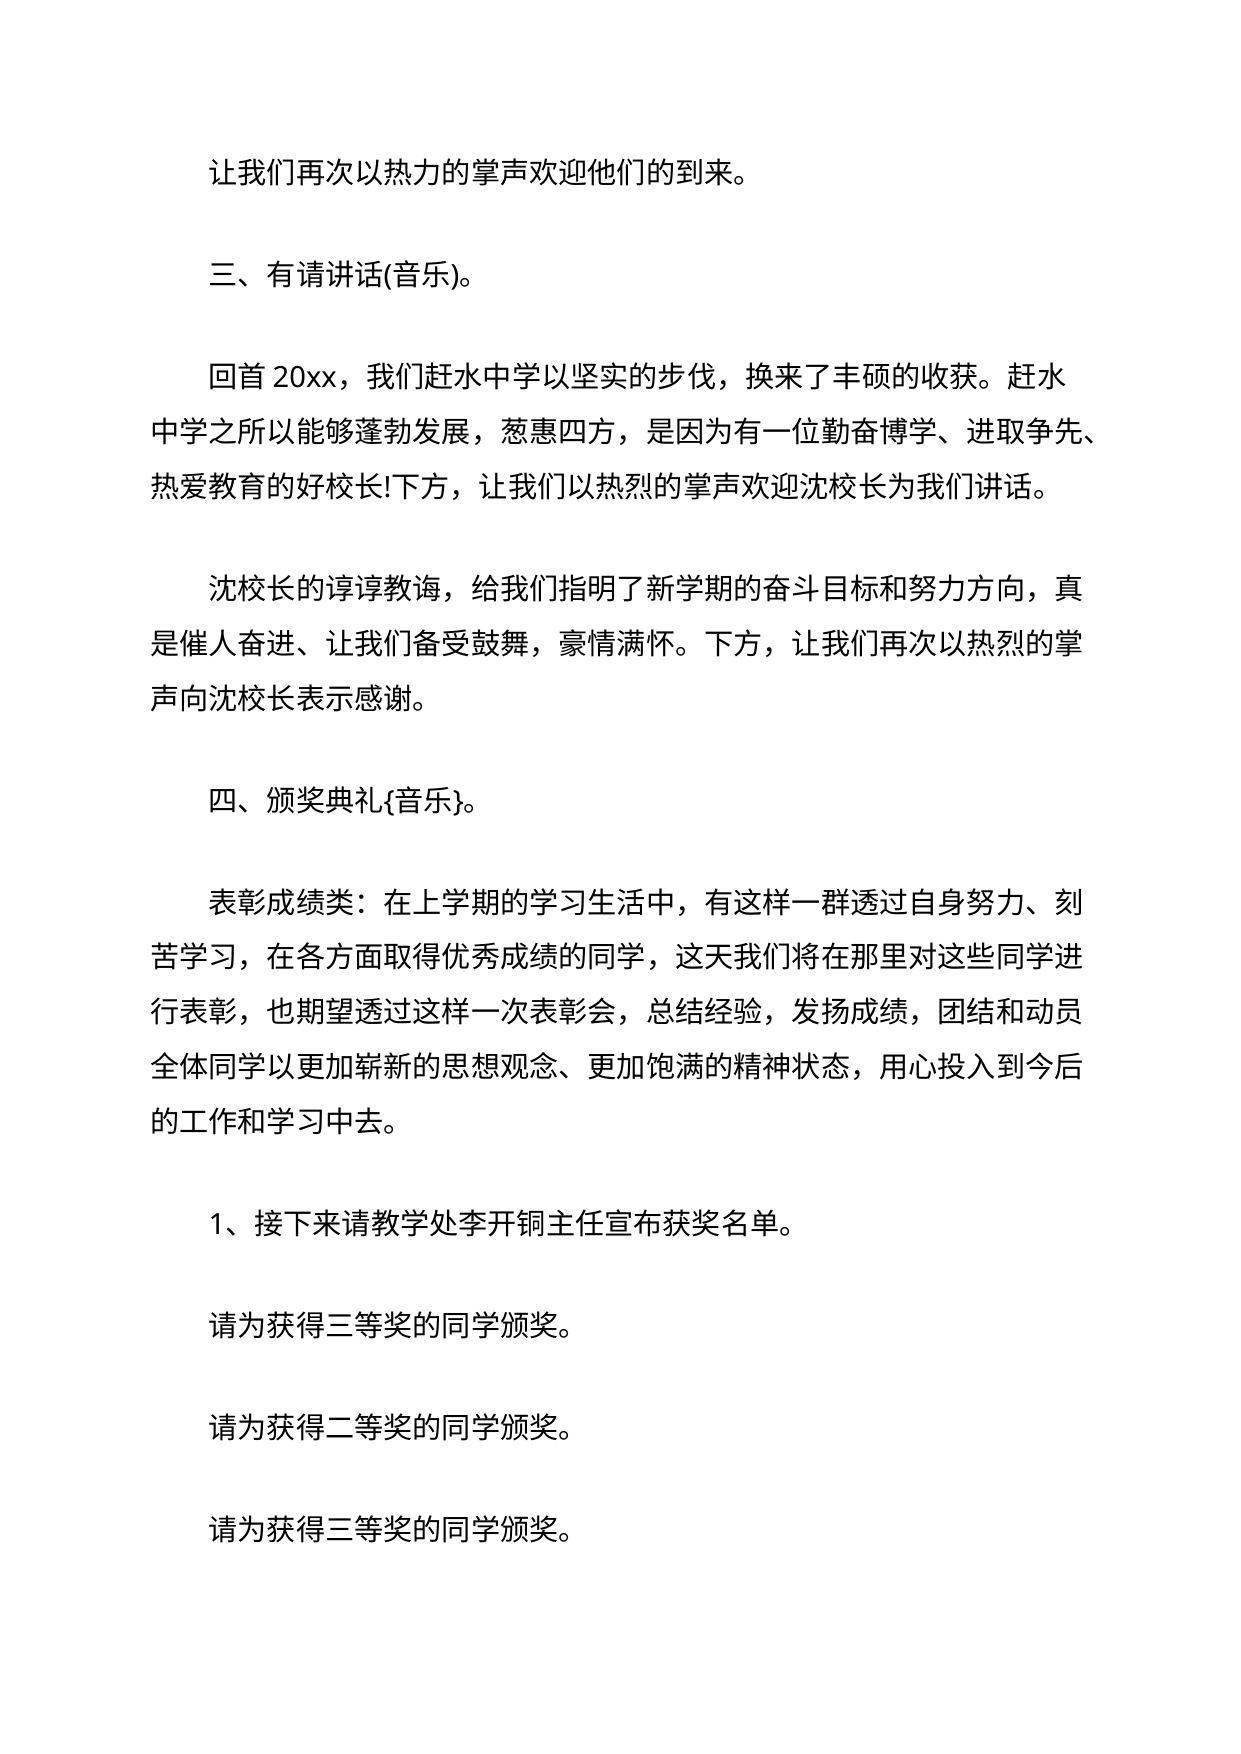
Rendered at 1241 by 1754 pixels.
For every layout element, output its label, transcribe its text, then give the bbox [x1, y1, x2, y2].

text 请为获得二等奖的同学颁奖。 [150, 1404, 1090, 1447]
text 沈校长的谆谆教诲，给我们指明了新学期的奋斗目标和努力方向，真是催人奋进、让我们备受鼓舞，豪情满怀。下方，让我们再次以热烈的掌声向沈校长表示感谢。 [150, 566, 1090, 718]
text 表彰成绩类：在上学期的学习生活中，有这样一群透过自身努力、刻苦学习，在各方面取得优秀成绩的同学，这天我们将在那里对这些同学进行表彰，也期望透过这样一次表彰会，总结经验，发扬成绩，团结和动员全体同学以更加崭新的思想观念、更加饱满的精神状态，用心投入到今后的工作和学习中去。 [150, 879, 1090, 1141]
text 回首20xx，我们赶水中学以坚实的步伐，换来了丰硕的收获。赶水中学之所以能够蓬勃发展，葱惠四方，是因为有一位勤奋博学、进取争先、热爱教育的好校长!下方，让我们以热烈的掌声欢迎沈校长为我们讲话。 [150, 354, 1090, 506]
text 1、接下来请教学处李开铜主任宣布获奖名单。 [150, 1201, 1090, 1243]
text 四、颁奖典礼{音乐}。 [150, 777, 1090, 819]
text 让我们再次以热力的掌声欢迎他们的到来。 [150, 150, 1090, 192]
text 请为获得三等奖的同学颁奖。 [150, 1302, 1090, 1345]
text 三、有请讲话(音乐)。 [150, 252, 1090, 294]
text 请为获得三等奖的同学颁奖。 [150, 1506, 1090, 1548]
